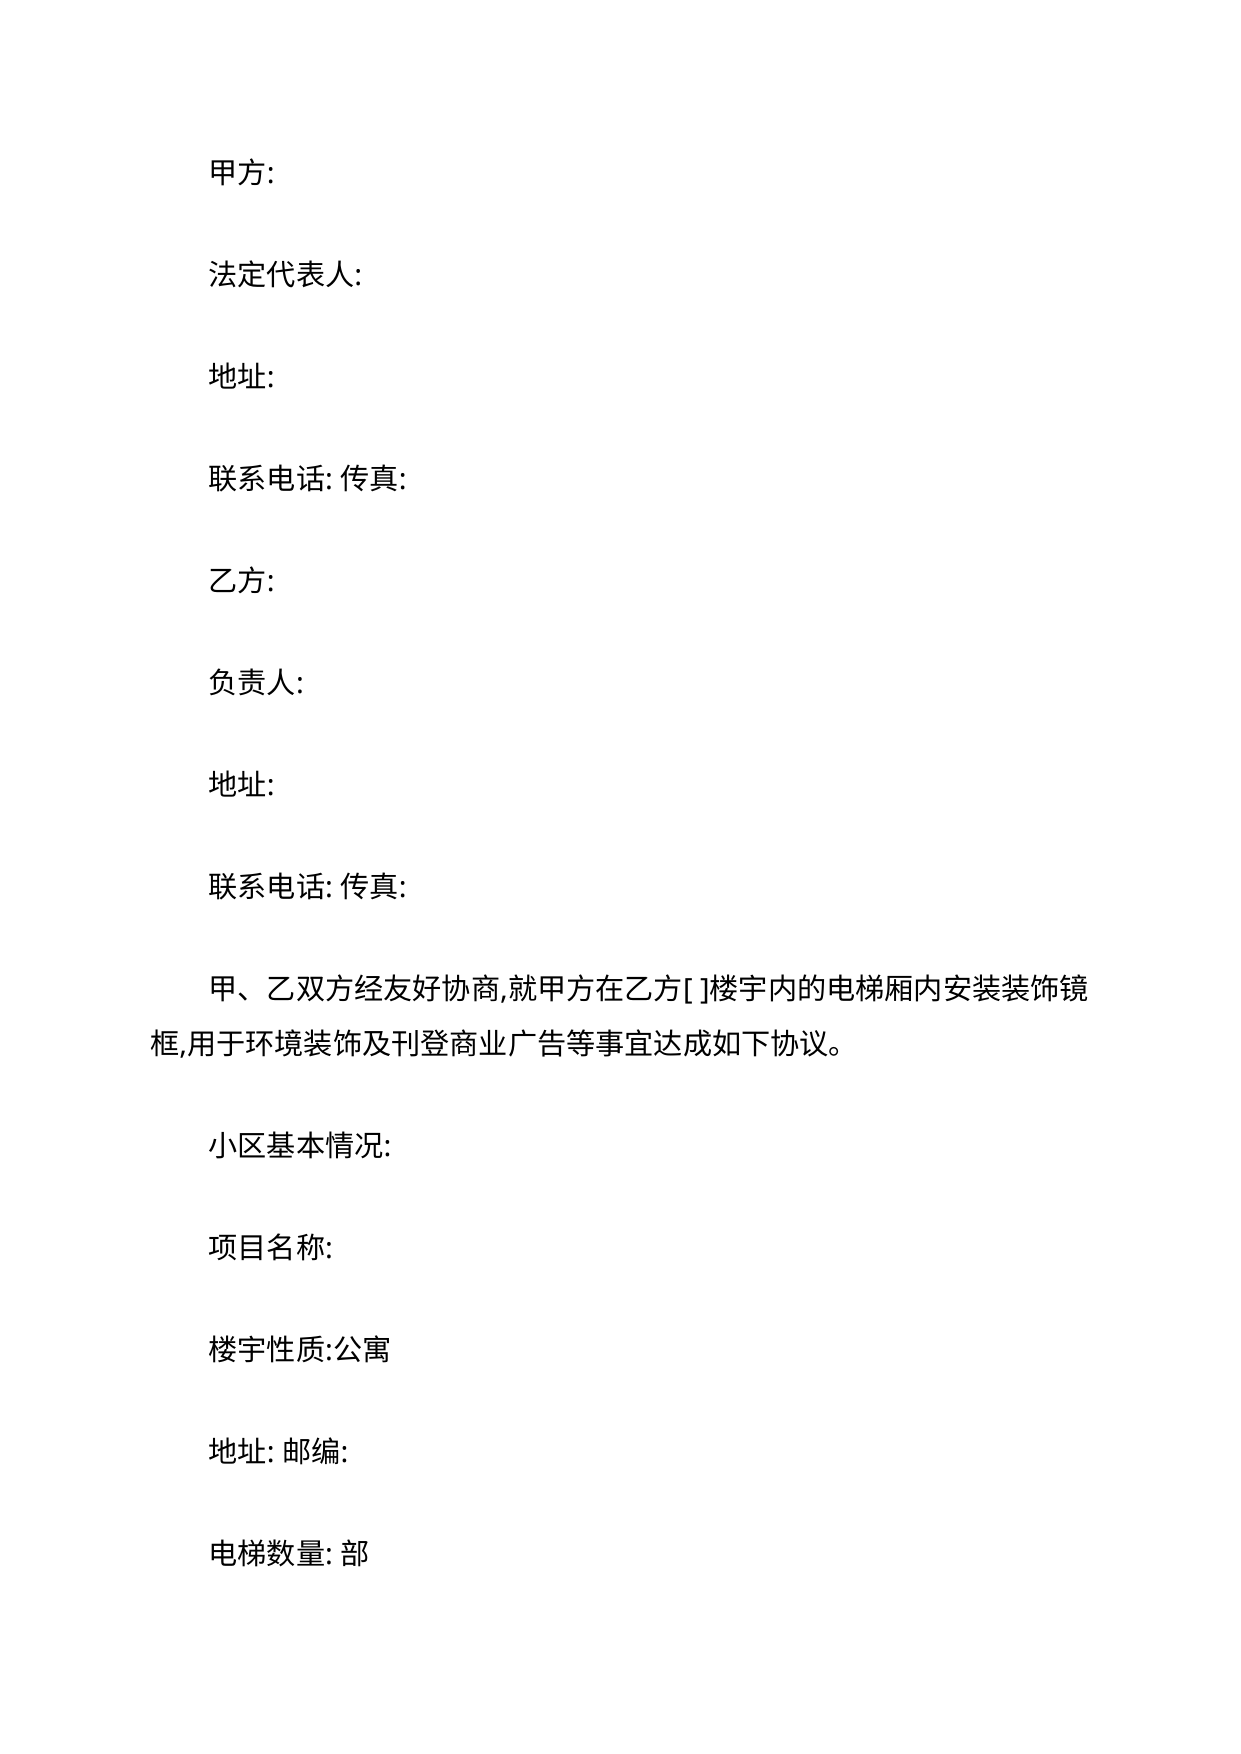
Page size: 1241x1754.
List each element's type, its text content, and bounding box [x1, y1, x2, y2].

text 联系电话: 传真: [150, 864, 1090, 906]
text 法定代表人: [150, 252, 1090, 294]
text 地址: [150, 762, 1090, 804]
text 联系电话: 传真: [150, 456, 1090, 498]
text 乙方: [150, 558, 1090, 600]
text 楼宇性质:公寓 [150, 1327, 1090, 1369]
text 电梯数量: 部 [150, 1531, 1090, 1573]
text 地址: [150, 354, 1090, 396]
text 负责人: [150, 660, 1090, 702]
text 甲方: [150, 150, 1090, 192]
text 项目名称: [150, 1225, 1090, 1267]
text 地址: 邮编: [150, 1429, 1090, 1471]
text 甲、乙双方经友好协商,就甲方在乙方[ ]楼宇内的电梯厢内安装装饰镜框,用于环境装饰及刊登商业广告等事宜达成如下协议。 [150, 966, 1090, 1063]
text 小区基本情况: [150, 1123, 1090, 1165]
